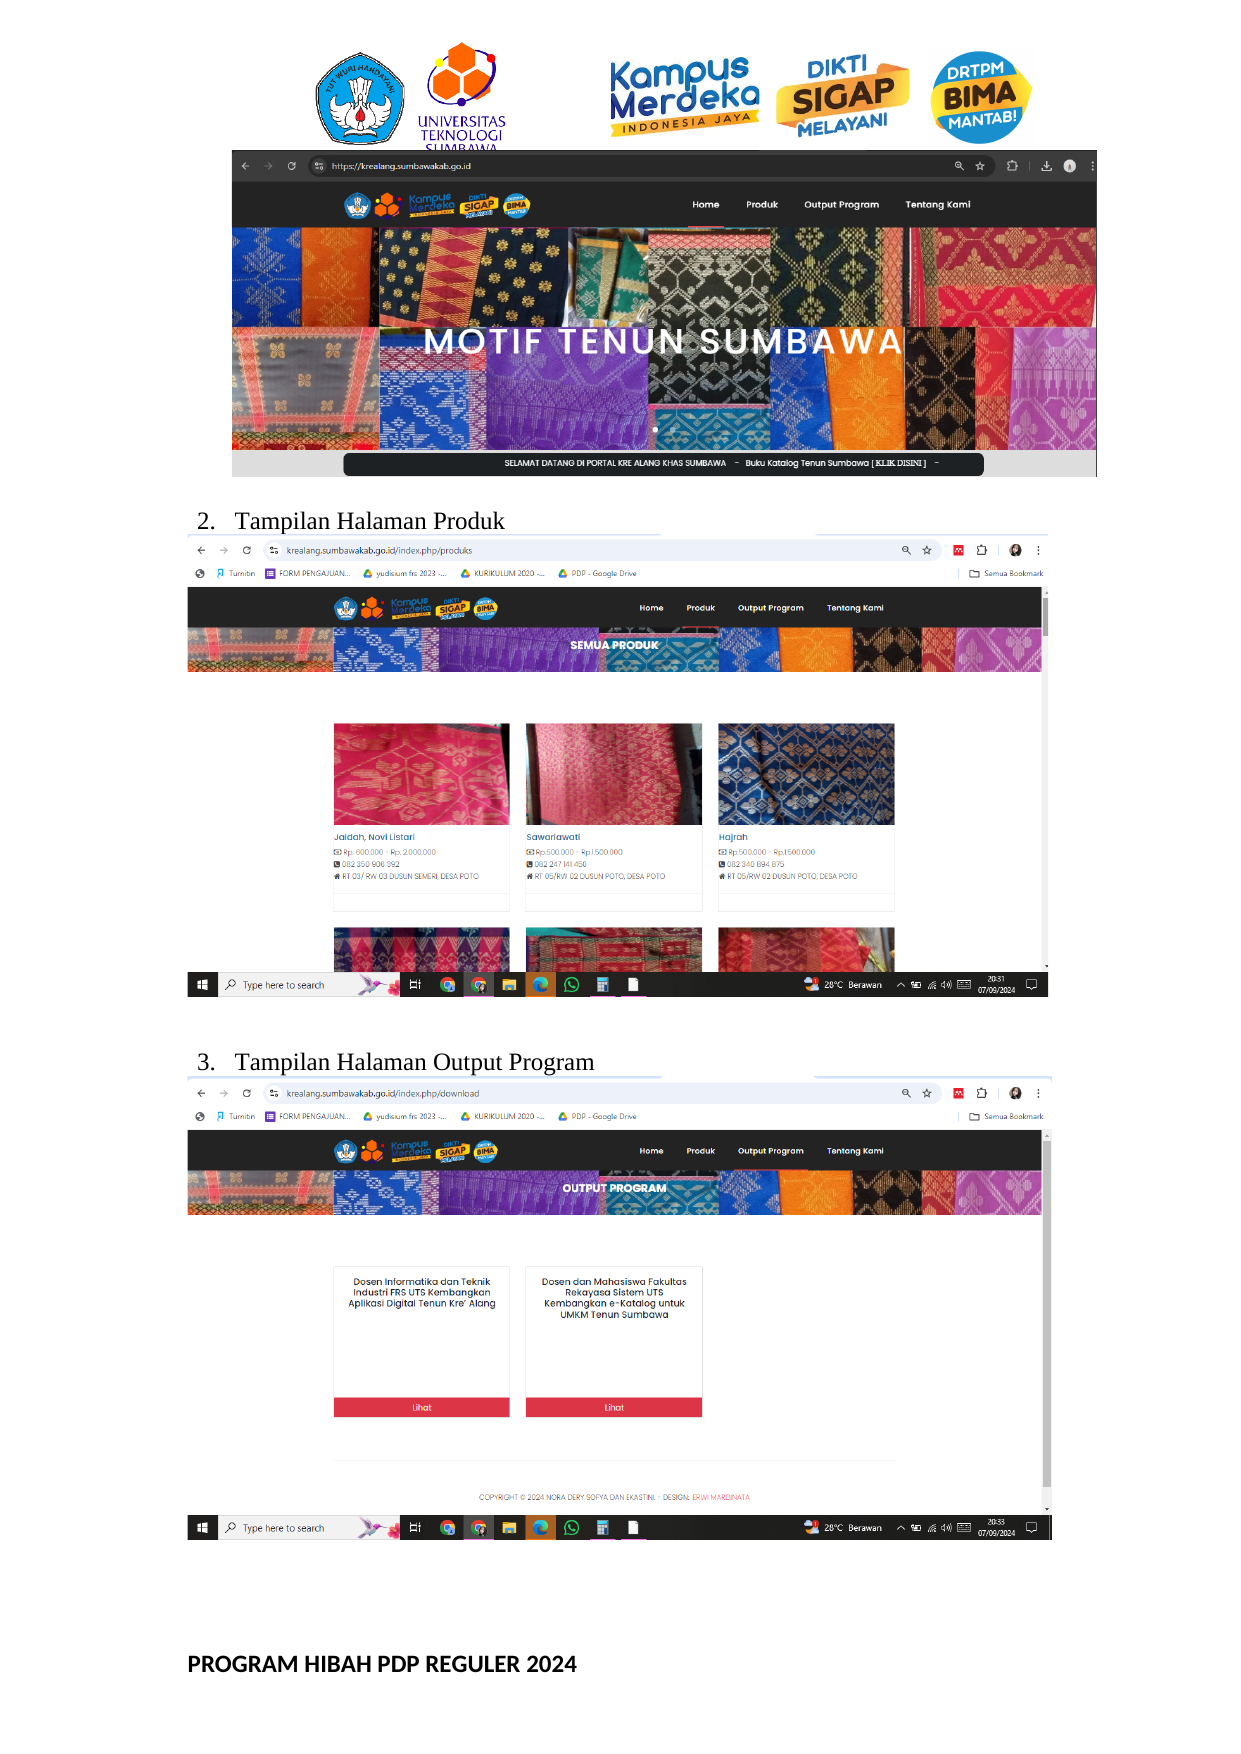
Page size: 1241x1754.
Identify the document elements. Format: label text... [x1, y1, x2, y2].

picture [929, 46, 1034, 149]
picture [187, 1076, 1052, 1540]
list Tampilan Halaman Produk [197, 506, 1053, 534]
picture [187, 534, 1049, 997]
picture [231, 25, 1097, 477]
list Tampilan Halaman Output Program [197, 1047, 1053, 1076]
picture [611, 57, 760, 137]
